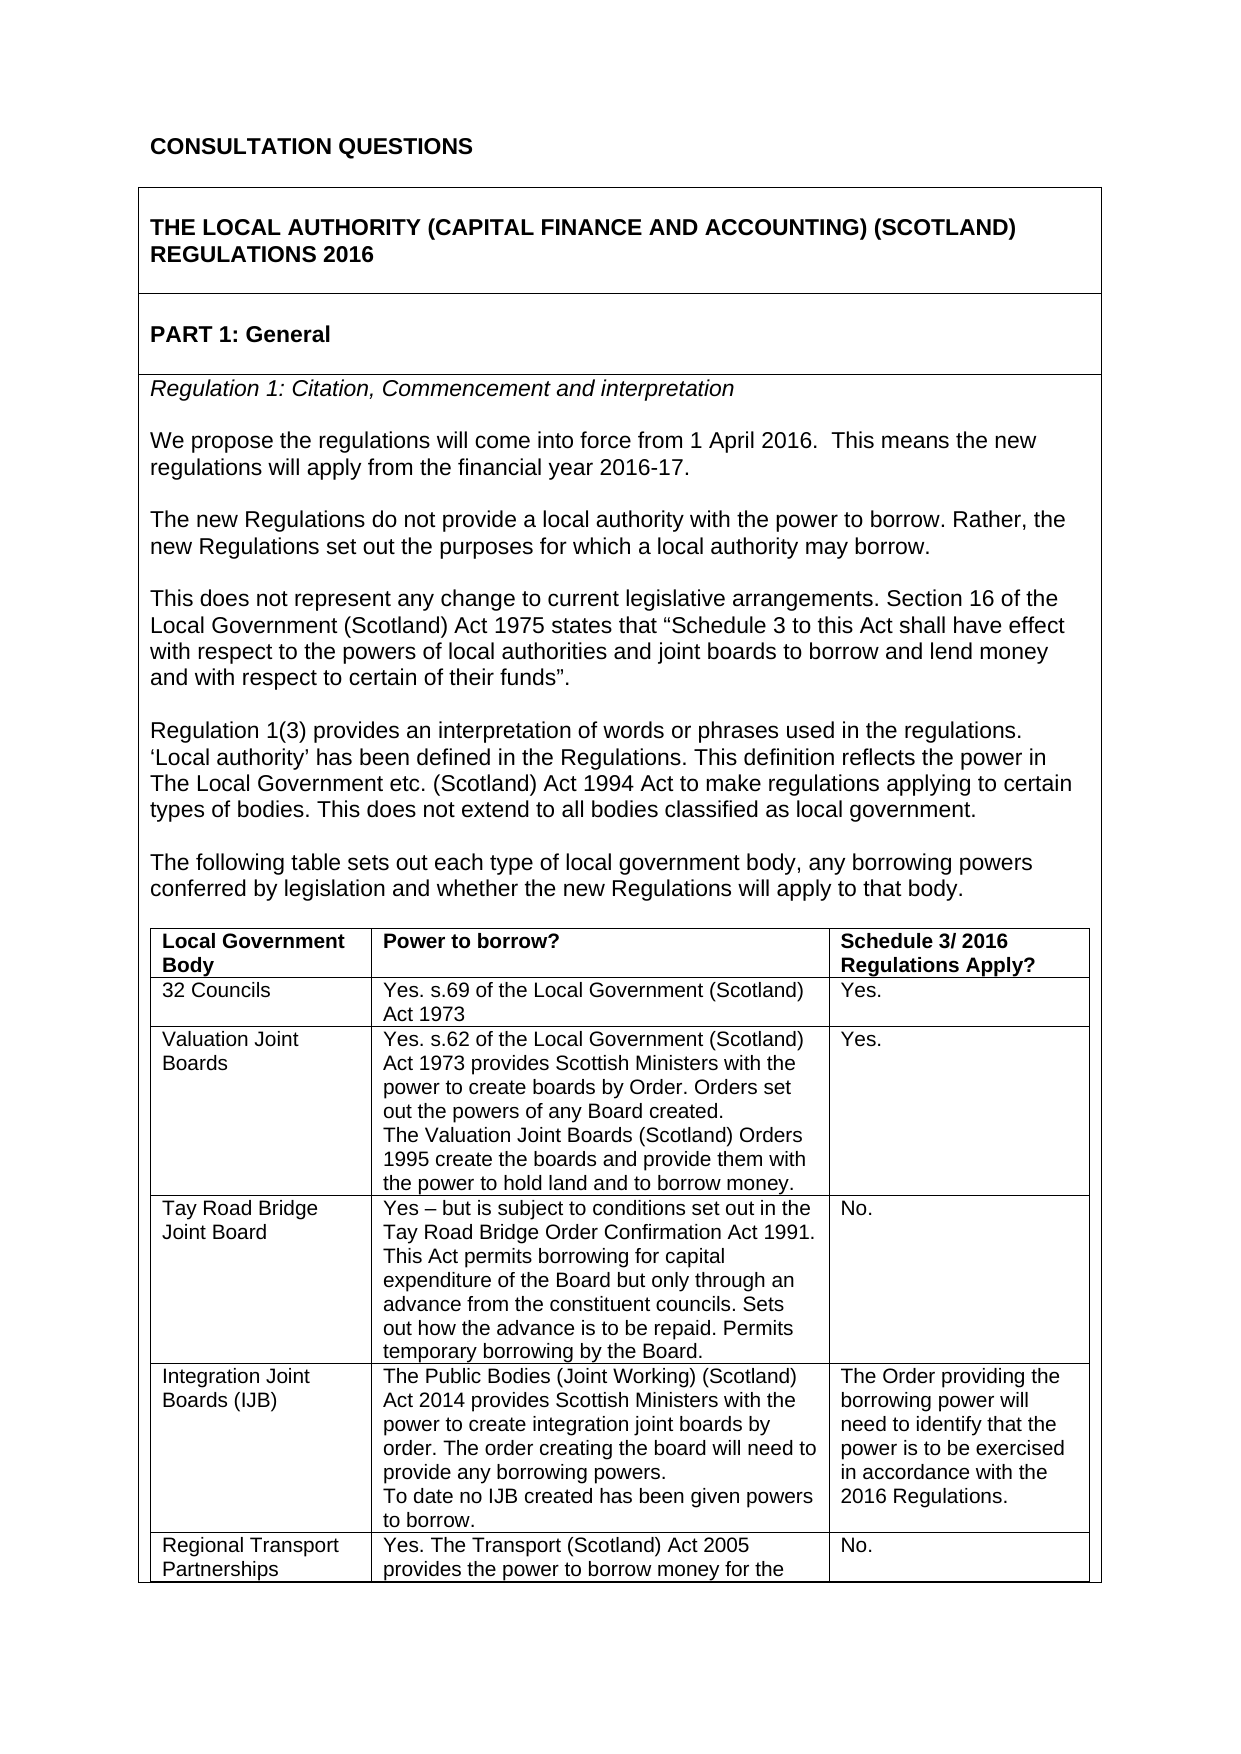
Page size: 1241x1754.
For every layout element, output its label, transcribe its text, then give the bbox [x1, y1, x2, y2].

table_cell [139, 375, 1101, 1582]
table_cell PART 1: General [139, 294, 1101, 373]
text CONSULTATION QUESTIONS [150, 133, 1090, 159]
table_header THE LOCAL AUTHORITY (CAPITAL FINANCE AND ACCOUNTING) (SCOTLAND) REGULATIONS 2016 [139, 188, 1101, 293]
